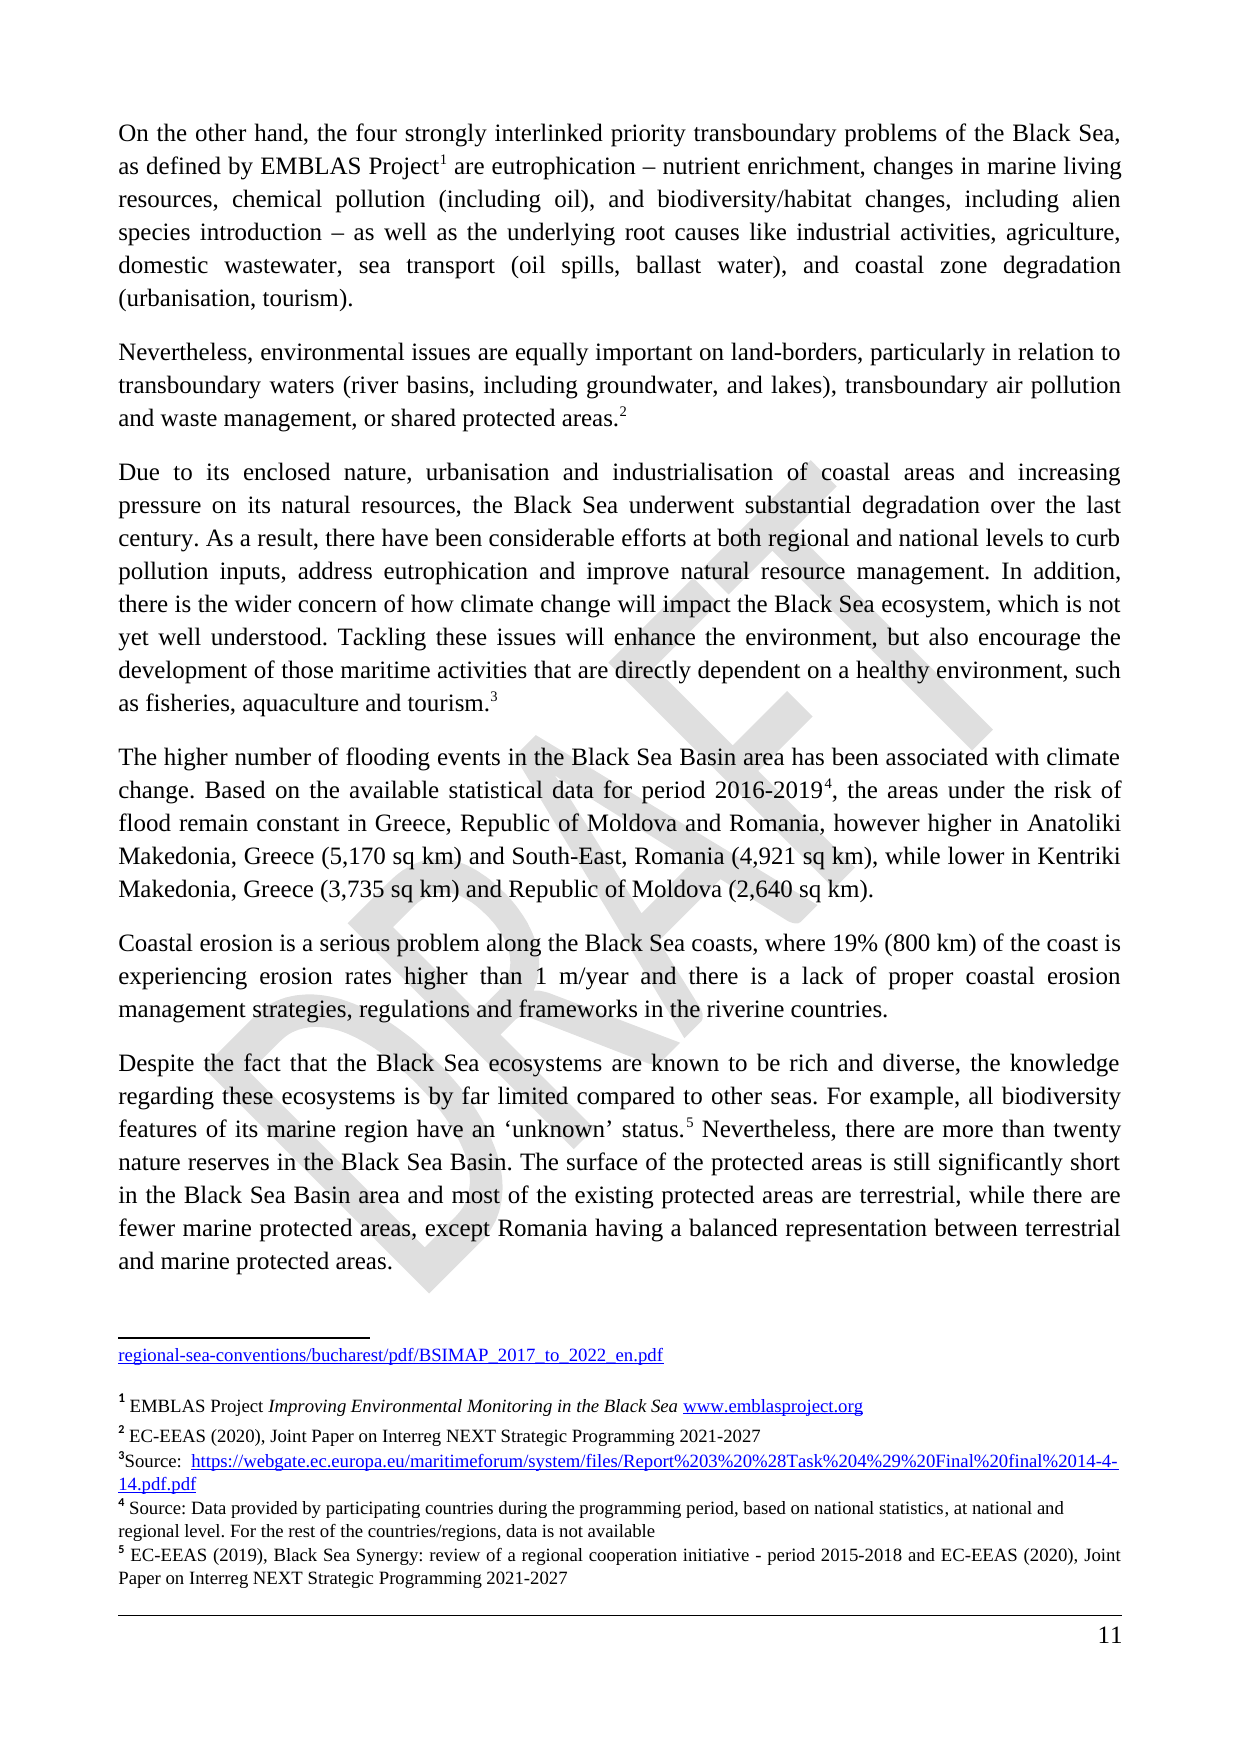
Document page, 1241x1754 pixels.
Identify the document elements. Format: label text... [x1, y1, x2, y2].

text Despite the fact that the Black Sea ecosystems are known to be rich and diverse, the knowledge regarding these ecosystems is by far limited compared to other seas. For example, all biodiversity features of its marine region have an ‘unknown’ status. Nevertheless, there are more than twenty nature reserves in the Black Sea Basin. The surface of the protected areas is still significantly short in the Black Sea Basin area and most of the existing protected areas are terrestrial, while there are fewer marine protected areas, except Romania having a balanced representation between terrestrial and marine protected areas. [118, 1048, 1122, 1275]
text Coastal erosion is a serious problem along the Black Sea coasts, where 19% (800 km) of the coast is experiencing erosion rates higher than 1 m/year and there is a lack of proper coastal erosion management strategies, regulations and frameworks in the riverine countries. [118, 928, 1122, 1023]
text The higher number of flooding events in the Black Sea Basin area has been associated with climate change. Based on the available statistical data for period 2016-2019, the areas under the risk of flood remain constant in Greece, Republic of Moldova and Romania, however higher in Anatoliki Makedonia, Greece (5,170 sq km) and South-East, Romania (4,921 sq km), while lower in Kentriki Makedonia, Greece (3,735 sq km) and Republic of Moldova (2,640 sq km). [118, 742, 1122, 903]
text Nevertheless, environmental issues are equally important on land-borders, particularly in relation to transboundary waters (river basins, including groundwater, and lakes), transboundary air pollution and waste management, or shared protected areas. [118, 337, 1122, 432]
text On the other hand, the four strongly interlinked priority transboundary problems of the Black Sea, as defined by EMBLAS Project are eutrophication – nutrient enrichment, changes in marine living resources, chemical pollution (including oil), and biodiversity/habitat changes, including alien species introduction – as well as the underlying root causes like industrial activities, agriculture, domestic wastewater, sea transport (oil spills, ballast water), and coastal zone degradation (urbanisation, tourism). [118, 118, 1122, 312]
text Due to its enclosed nature, urbanisation and industrialisation of coastal areas and increasing pressure on its natural resources, the Black Sea underwent substantial degradation over the last century. As a result, there have been considerable efforts at both regional and national levels to curb pollution inputs, address eutrophication and improve natural resource management. In addition, there is the wider concern of how climate change will impact the Black Sea ecosystem, which is not yet well understood. Tackling these issues will enhance the environment, but also encourage the development of those maritime activities that are directly dependent on a healthy environment, such as fisheries, aquaculture and tourism. [118, 457, 1122, 717]
